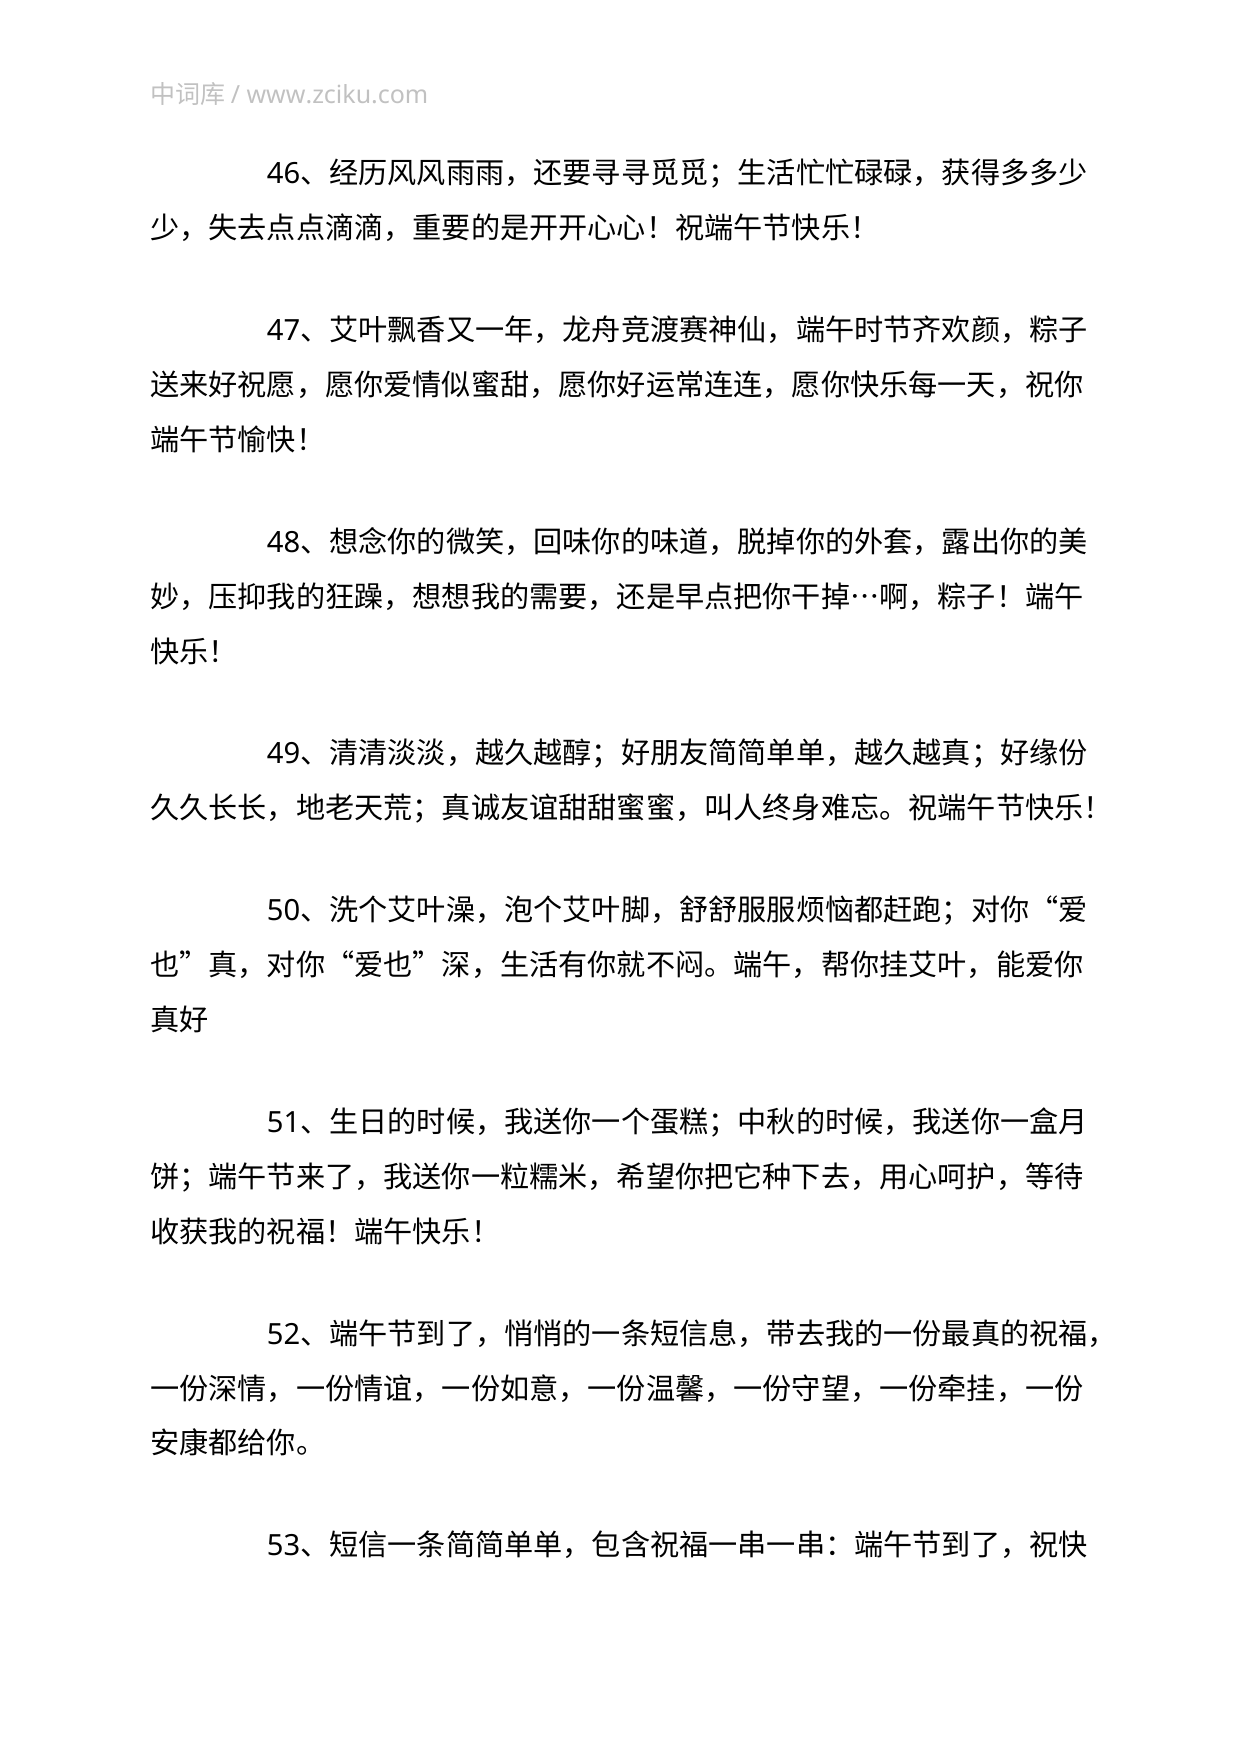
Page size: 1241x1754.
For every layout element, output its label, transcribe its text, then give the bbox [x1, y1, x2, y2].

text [150, 1522, 1090, 1564]
text 52、端午节到了，悄悄的一条短信息，带去我的一份最真的祝福，一份深情，一份情谊，一份如意，一份温馨，一份守望，一份牵挂，一份安康都给你。 [150, 1310, 1090, 1462]
text 51、生日的时候，我送你一个蛋糕；中秋的时候，我送你一盒月饼；端午节来了，我送你一粒糯米，希望你把它种下去，用心呵护，等待收获我的祝福！端午快乐！ [150, 1098, 1090, 1251]
text 47、艾叶飘香又一年，龙舟竞渡赛神仙，端午时节齐欢颜，粽子送来好祝愿，愿你爱情似蜜甜，愿你好运常连连，愿你快乐每一天，祝你端午节愉快！ [150, 307, 1090, 459]
text 49、清清淡淡，越久越醇；好朋友简简单单，越久越真；好缘份久久长长，地老天荒；真诚友谊甜甜蜜蜜，叫人终身难忘。祝端午节快乐！ [150, 730, 1090, 827]
text 46、经历风风雨雨，还要寻寻觅觅；生活忙忙碌碌，获得多多少少，失去点点滴滴，重要的是开开心心！祝端午节快乐！ [150, 150, 1090, 247]
text 48、想念你的微笑，回味你的味道，脱掉你的外套，露出你的美妙，压抑我的狂躁，想想我的需要，还是早点把你干掉…啊，粽子！端午快乐！ [150, 518, 1090, 671]
text 50、洗个艾叶澡，泡个艾叶脚，舒舒服服烦恼都赶跑；对你“爱也”真，对你“爱也”深，生活有你就不闷。端午，帮你挂艾叶，能爱你真好 [150, 887, 1090, 1039]
